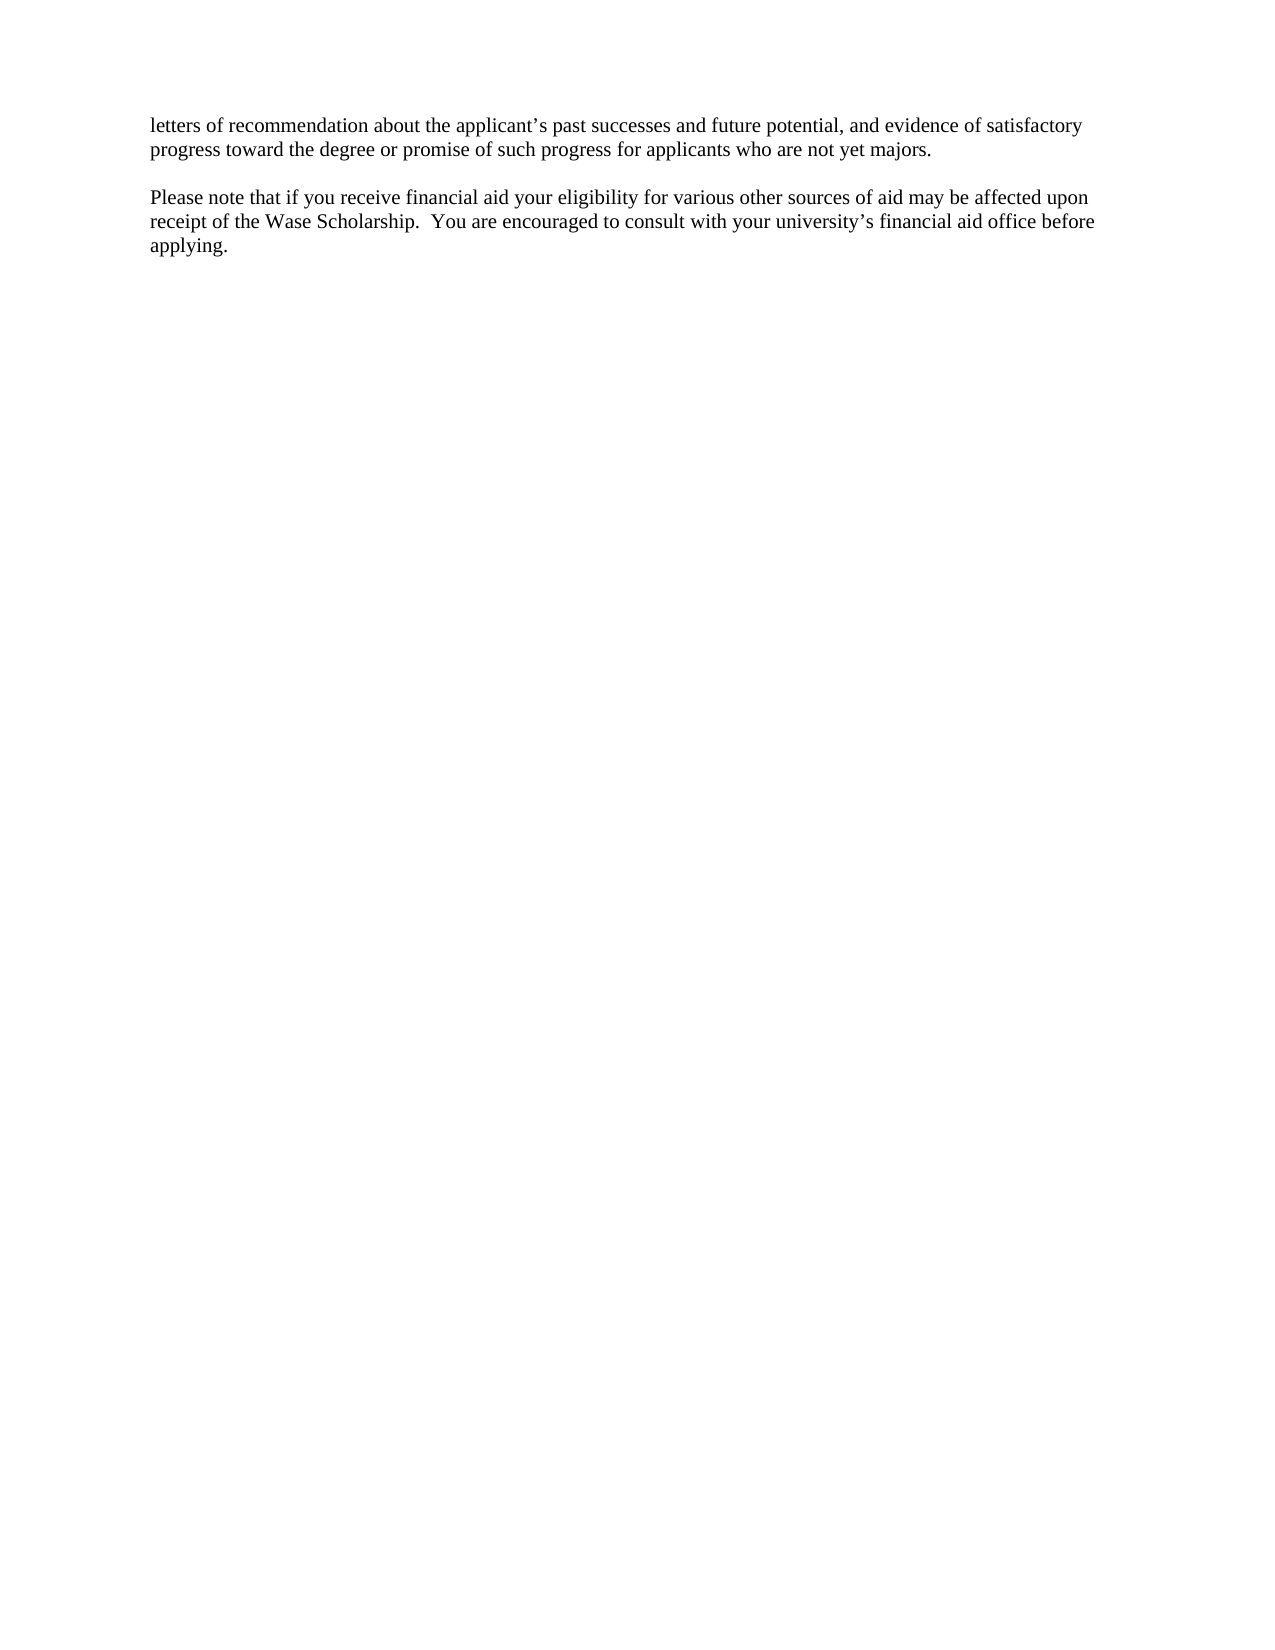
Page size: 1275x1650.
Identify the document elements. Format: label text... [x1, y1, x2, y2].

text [150, 112, 1125, 161]
text Please note that if you receive financial aid your eligibility for various other sources of aid may be affected upon receipt of the Wase Scholarship. You are encouraged to consult with your university’s financial aid office before applying. [150, 185, 1125, 257]
